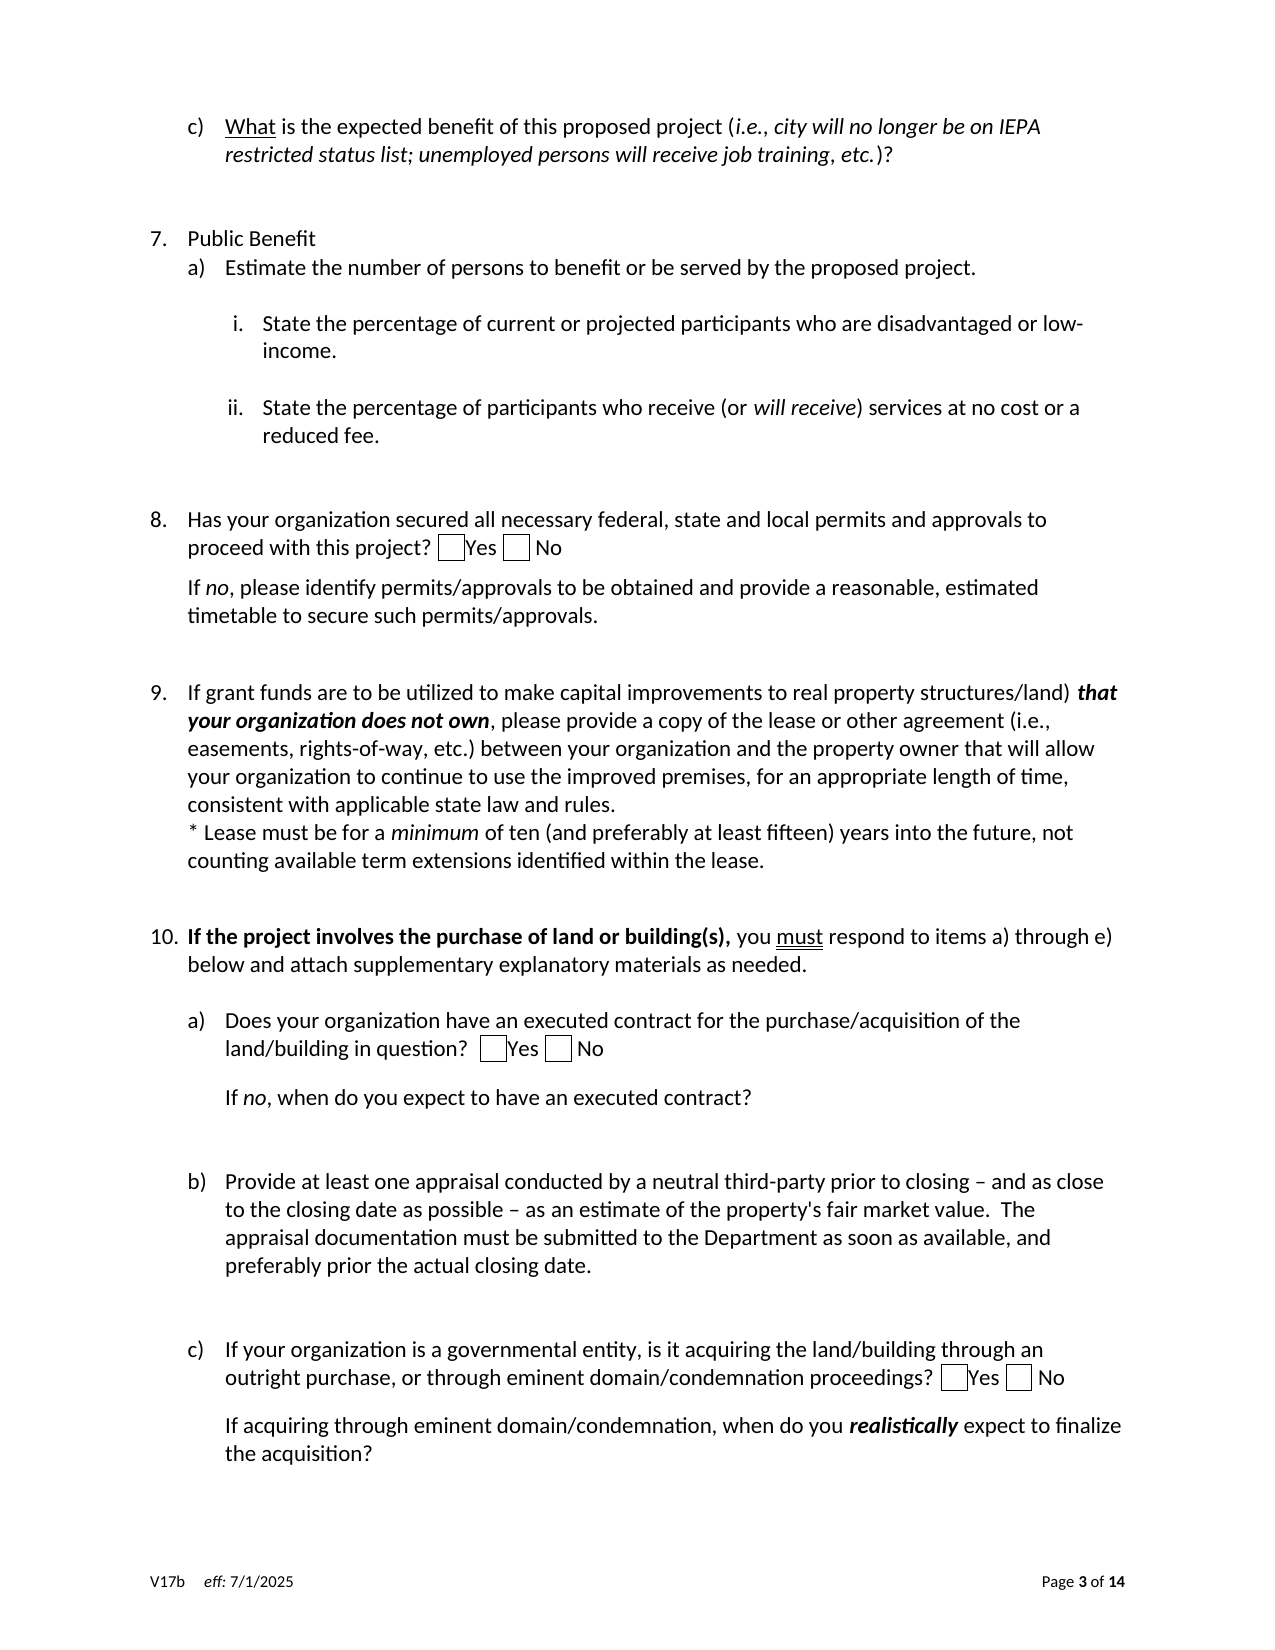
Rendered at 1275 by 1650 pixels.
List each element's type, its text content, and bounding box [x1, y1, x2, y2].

list Provide at least one appraisal conducted by a neutral third-party prior to closing – and as close to the closing date as possible – as an estimate of the property's fair market value. The appraisal documentation must be submitted to the Department as soon as available, and preferably prior the actual closing date. [187, 1167, 1125, 1279]
list What is the expected benefit of this proposed project (i.e., city will no longer be on IEPA restricted status list; unemployed persons will receive job training, etc.)? [187, 112, 1125, 168]
list If the project involves the purchase of land or building(s), you must respond to items a) through e) below and attach supplementary explanatory materials as needed. [150, 922, 1125, 978]
text If no, please identify permits/approvals to be obtained and provide a reasonable, estimated timetable to secure such permits/approvals. [187, 573, 1125, 629]
list State the percentage of participants who receive (or will receive) services at no cost or a reduced fee. [244, 393, 1125, 449]
text If acquiring through eminent domain/condemnation, when do you realistically expect to finalize the acquisition? [225, 1411, 1125, 1467]
list State the percentage of current or projected participants who are disadvantaged or low-income. [244, 309, 1125, 365]
list If grant funds are to be utilized to make capital improvements to real property structures/land) that your organization does not own, please provide a copy of the lease or other agreement (i.e., easements, rights-of-way, etc.) between your organization and the property owner that will allow your organization to continue to use the improved premises, for an appropriate length of time, consistent with applicable state law and rules. [150, 678, 1125, 818]
list Estimate the number of persons to benefit or be served by the proposed project. [187, 253, 1125, 281]
text * Lease must be for a minimum of ten (and preferably at least fifteen) years into the future, not counting available term extensions identified within the lease. [187, 818, 1125, 874]
list Public Benefit [150, 224, 1125, 253]
list Does your organization have an executed contract for the purchase/acquisition of the land/building in question? Yes No [187, 1006, 1125, 1062]
text If no, when do you expect to have an executed contract? [187, 1083, 1125, 1111]
list Has your organization secured all necessary federal, state and local permits and approvals to proceed with this project? Yes No [150, 505, 1125, 561]
list If your organization is a governmental entity, is it acquiring the land/building through an outright purchase, or through eminent domain/condemnation proceedings? Yes No [187, 1335, 1125, 1391]
